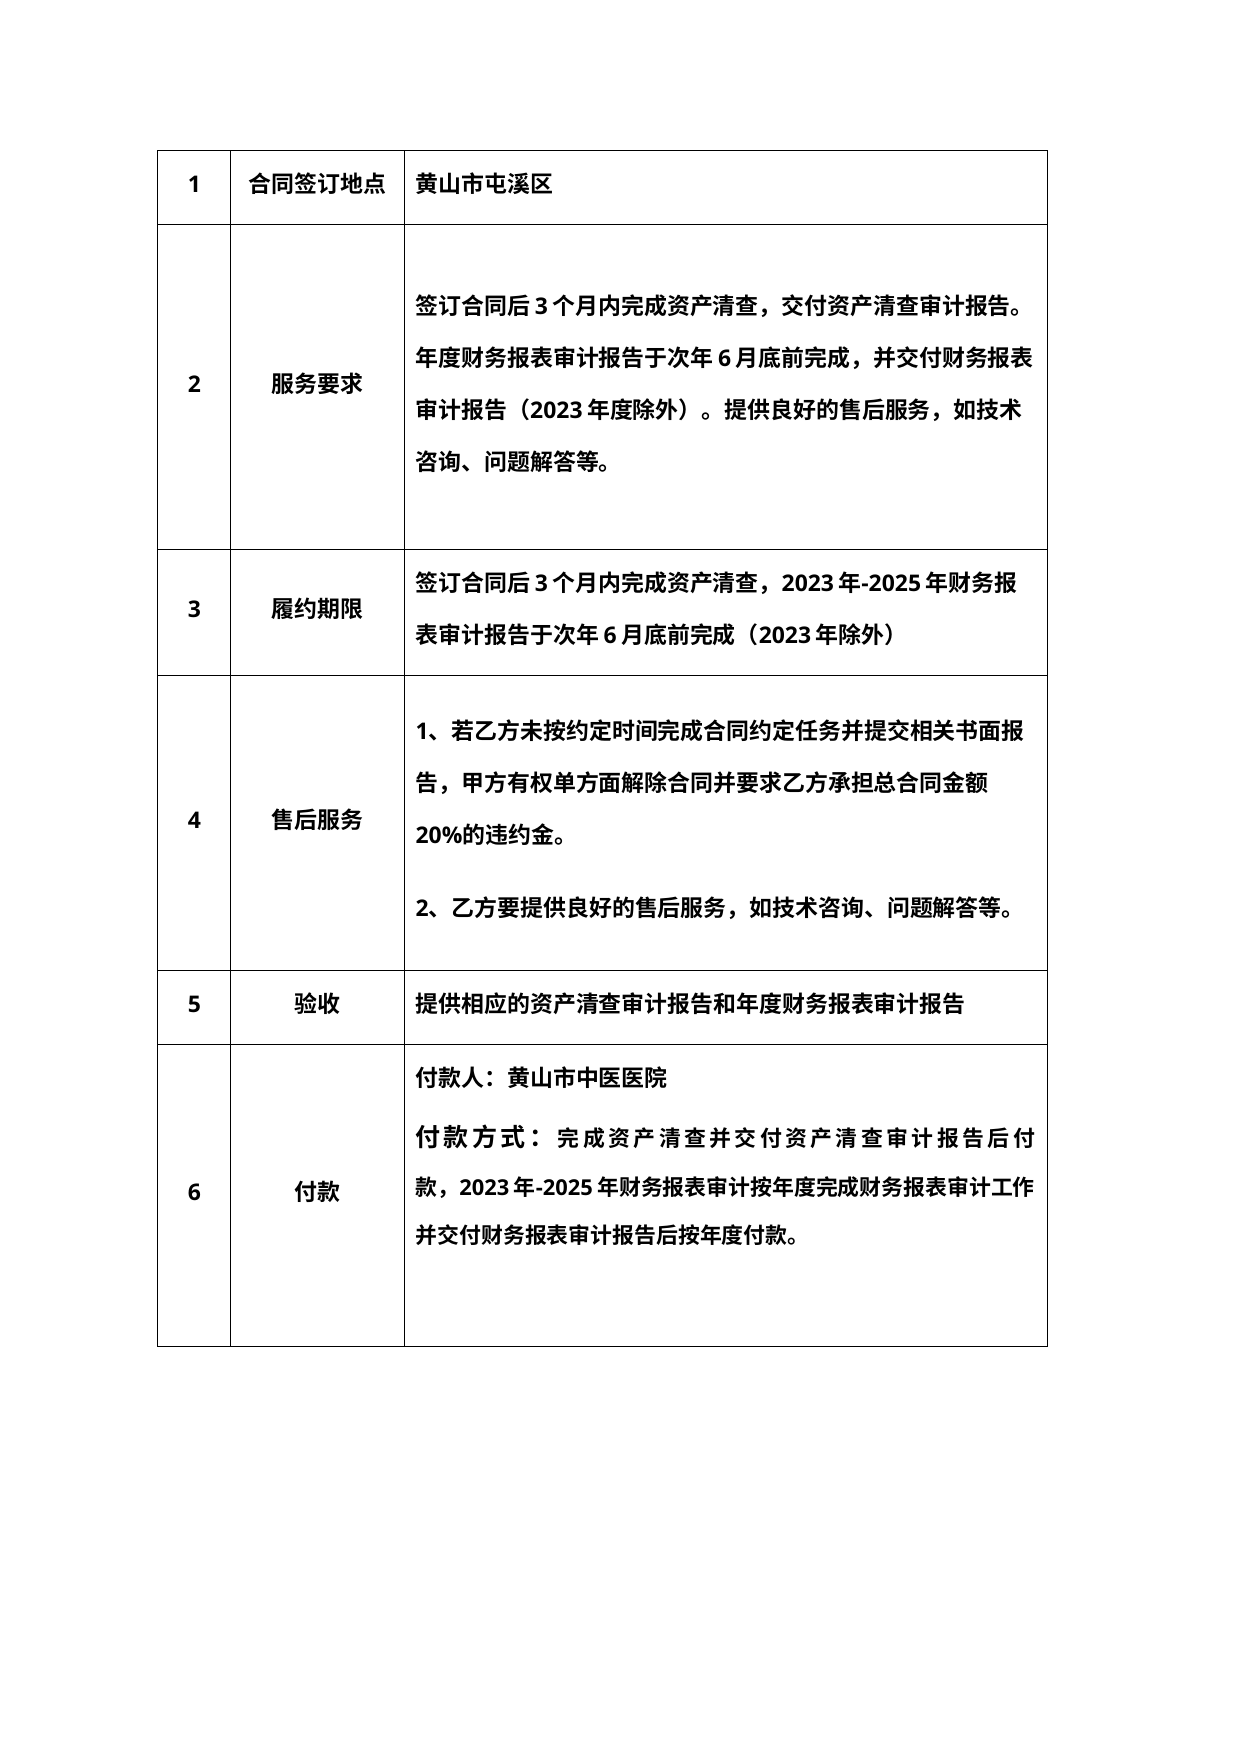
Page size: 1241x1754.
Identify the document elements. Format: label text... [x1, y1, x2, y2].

table_cell 5 [158, 971, 230, 1044]
table_cell 售后服务 [231, 676, 404, 970]
table_cell 付款人：黄山市中医医院 付款方式：完成资产清查并交付资产清查审计报告后付款，2023年-2025年财务报表审计按年度完成财务报表审计工作并交付财务报表审计报告后按年度付款。 [405, 1045, 1047, 1346]
table_cell 3 [158, 550, 230, 675]
table_cell 1 [158, 151, 230, 224]
table_cell 4 [158, 676, 230, 970]
table_cell 1、若乙方未按约定时间完成合同约定任务并提交相关书面报告，甲方有权单方面解除合同并要求乙方承担总合同金额20%的违约金。 2、乙方要提供良好的售后服务，如技术咨询、问题解答等。 [405, 676, 1047, 970]
table_cell 签订合同后3个月内完成资产清查，2023年-2025年财务报表审计报告于次年6月底前完成（2023年除外） [405, 550, 1047, 675]
table_cell 服务要求 [231, 225, 404, 549]
table_cell 合同签订地点 [231, 151, 404, 224]
table_cell 验收 [231, 971, 404, 1044]
table_cell 黄山市屯溪区 [405, 151, 1047, 224]
table_cell 付款 [231, 1045, 404, 1346]
table_cell 6 [158, 1045, 230, 1346]
table_cell 2 [158, 225, 230, 549]
table_cell 签订合同后3个月内完成资产清查，交付资产清查审计报告。年度财务报表审计报告于次年6月底前完成，并交付财务报表审计报告（2023年度除外）。提供良好的售后服务，如技术咨询、问题解答等。 [405, 225, 1047, 549]
table_cell 提供相应的资产清查审计报告和年度财务报表审计报告 [405, 971, 1047, 1044]
table_cell 履约期限 [231, 550, 404, 675]
